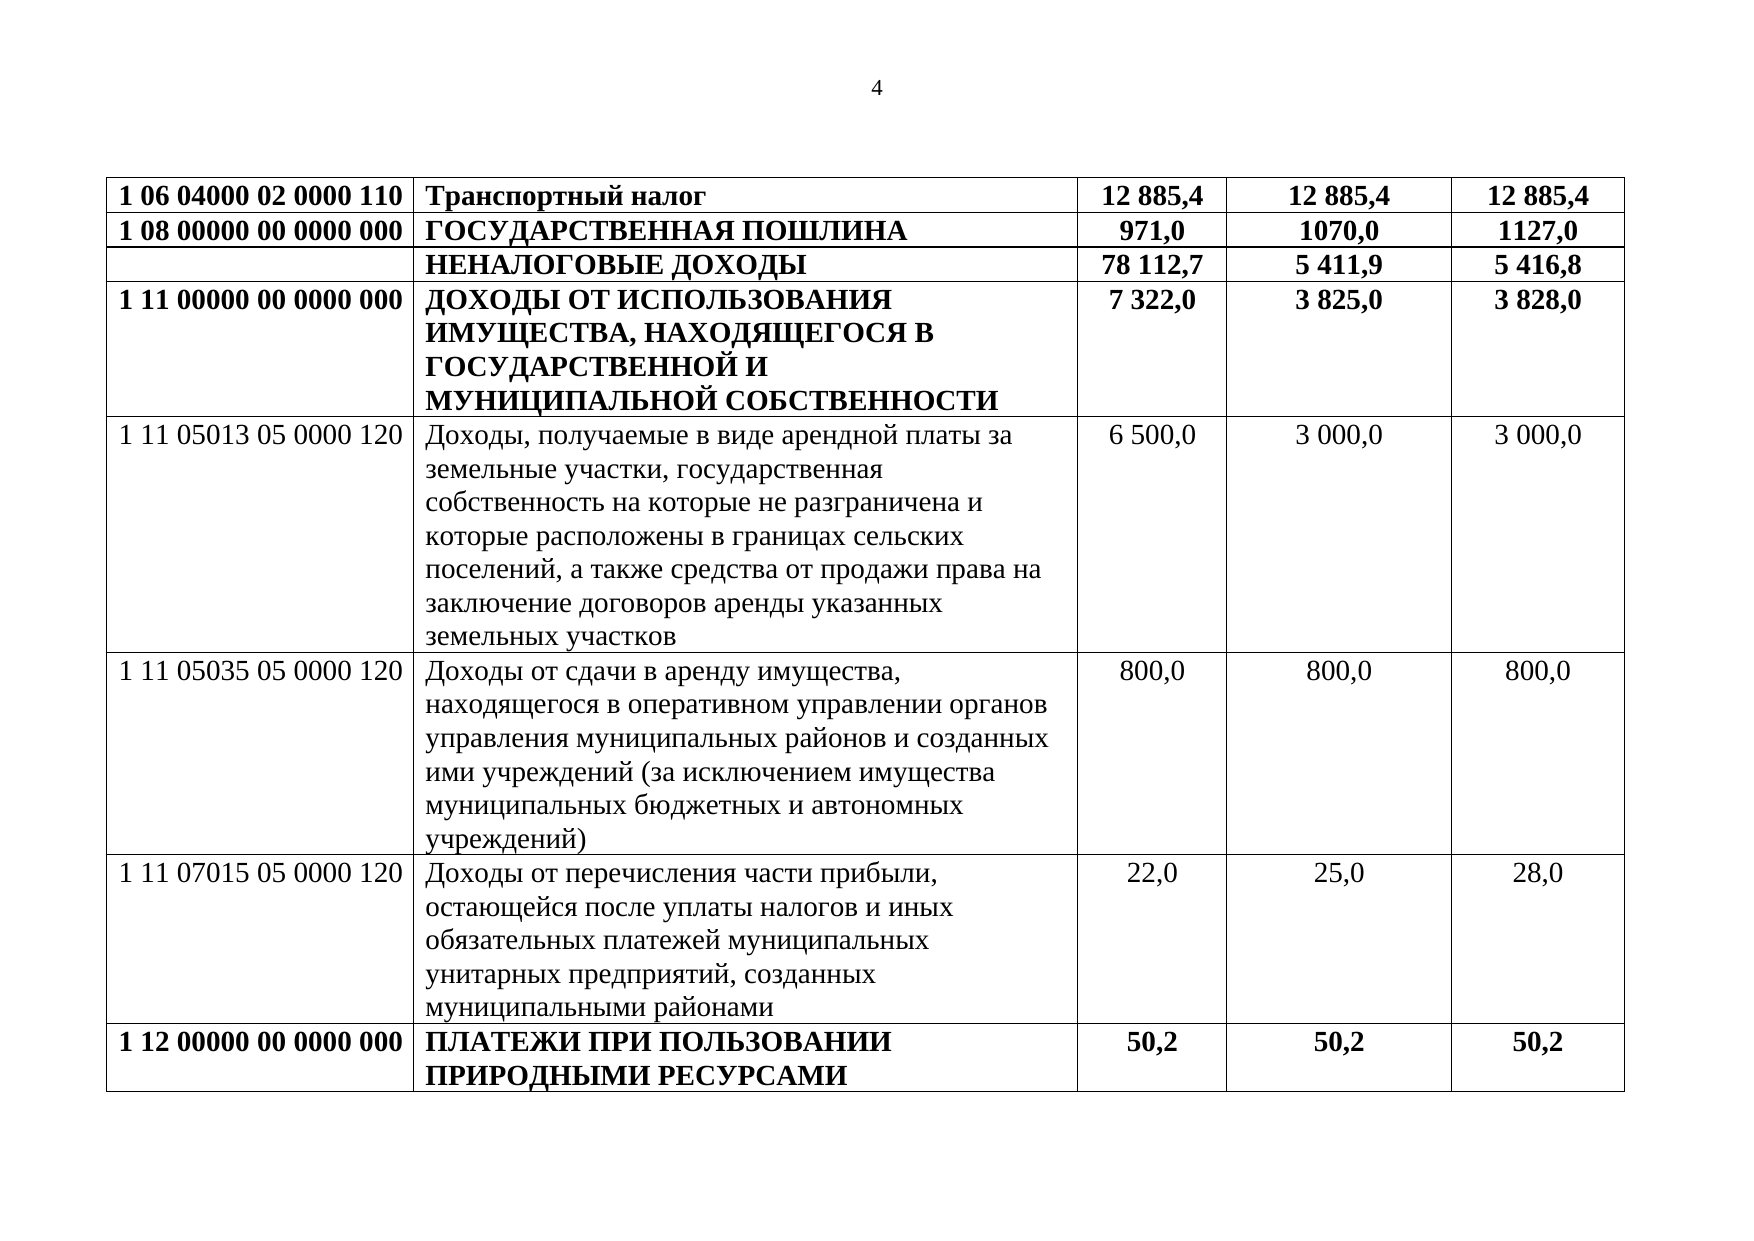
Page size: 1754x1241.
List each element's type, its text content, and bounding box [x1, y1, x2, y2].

table_cell ГОСУДАРСТВЕННАЯ ПОШЛИНА [414, 213, 1077, 246]
table_cell 5 416,8 [1452, 248, 1624, 281]
table_cell 1 11 00000 00 0000 000 [107, 282, 413, 416]
table_cell 50,2 [1227, 1024, 1451, 1091]
table_cell 50,2 [1078, 1024, 1226, 1091]
table_cell 800,0 [1452, 653, 1624, 854]
table_cell Доходы от сдачи в аренду имущества, находящегося в оперативном управлении органов управления муниципальных районов и созданных ими учреждений (за исключением имущества муниципальных бюджетных и автономных учреждений) [414, 653, 1077, 854]
table_cell 78 112,7 [1078, 248, 1226, 281]
table_cell 3 825,0 [1227, 282, 1451, 416]
table_cell Доходы, получаемые в виде арендной платы за земельные участки, государственная собственность на которые не разграничена и которые расположены в границах сельских поселений, а также средства от продажи права на заключение договоров аренды указанных земельных участков [414, 417, 1077, 652]
table_cell 1 12 00000 00 0000 000 [107, 1024, 413, 1091]
table_cell 1 06 04000 02 0000 110 [107, 178, 413, 212]
table_cell 25,0 [1227, 855, 1451, 1023]
table_cell 50,2 [1452, 1024, 1624, 1091]
table_cell [107, 248, 413, 281]
table_cell 1 11 05013 05 0000 120 [107, 417, 413, 652]
table_cell 971,0 [1078, 213, 1226, 246]
table_cell 1 11 07015 05 0000 120 [107, 855, 413, 1023]
table_cell Транспортный налог [414, 178, 1077, 212]
table_cell 3 000,0 [1452, 417, 1624, 652]
table_cell НЕНАЛОГОВЫЕ ДОХОДЫ [414, 248, 1077, 281]
table_cell 12 885,4 [1452, 178, 1624, 212]
table_cell 1 11 05035 05 0000 120 [107, 653, 413, 854]
table_cell 7 322,0 [1078, 282, 1226, 416]
table_cell 28,0 [1452, 855, 1624, 1023]
table_cell 12 885,4 [1078, 178, 1226, 212]
table_cell 1 08 00000 00 0000 000 [107, 213, 413, 246]
table_cell 1127,0 [1452, 213, 1624, 246]
table_cell 800,0 [1227, 653, 1451, 854]
table_cell 22,0 [1078, 855, 1226, 1023]
table_cell 3 000,0 [1227, 417, 1451, 652]
table_cell ДОХОДЫ ОТ ИСПОЛЬЗОВАНИЯ ИМУЩЕСТВА, НАХОДЯЩЕГОСЯ В ГОСУДАРСТВЕННОЙ И МУНИЦИПАЛЬНОЙ СОБСТВЕННОСТИ [414, 282, 1077, 416]
table_cell 6 500,0 [1078, 417, 1226, 652]
table_cell 1070,0 [1227, 213, 1451, 246]
table_cell 12 885,4 [1227, 178, 1451, 212]
table_cell Доходы от перечисления части прибыли, остающейся после уплаты налогов и иных обязательных платежей муниципальных унитарных предприятий, созданных муниципальными районами [414, 855, 1077, 1023]
table_cell 3 828,0 [1452, 282, 1624, 416]
table_cell 800,0 [1078, 653, 1226, 854]
table_cell ПЛАТЕЖИ ПРИ ПОЛЬЗОВАНИИ ПРИРОДНЫМИ РЕСУРСАМИ [414, 1024, 1077, 1091]
table_cell 5 411,9 [1227, 248, 1451, 281]
